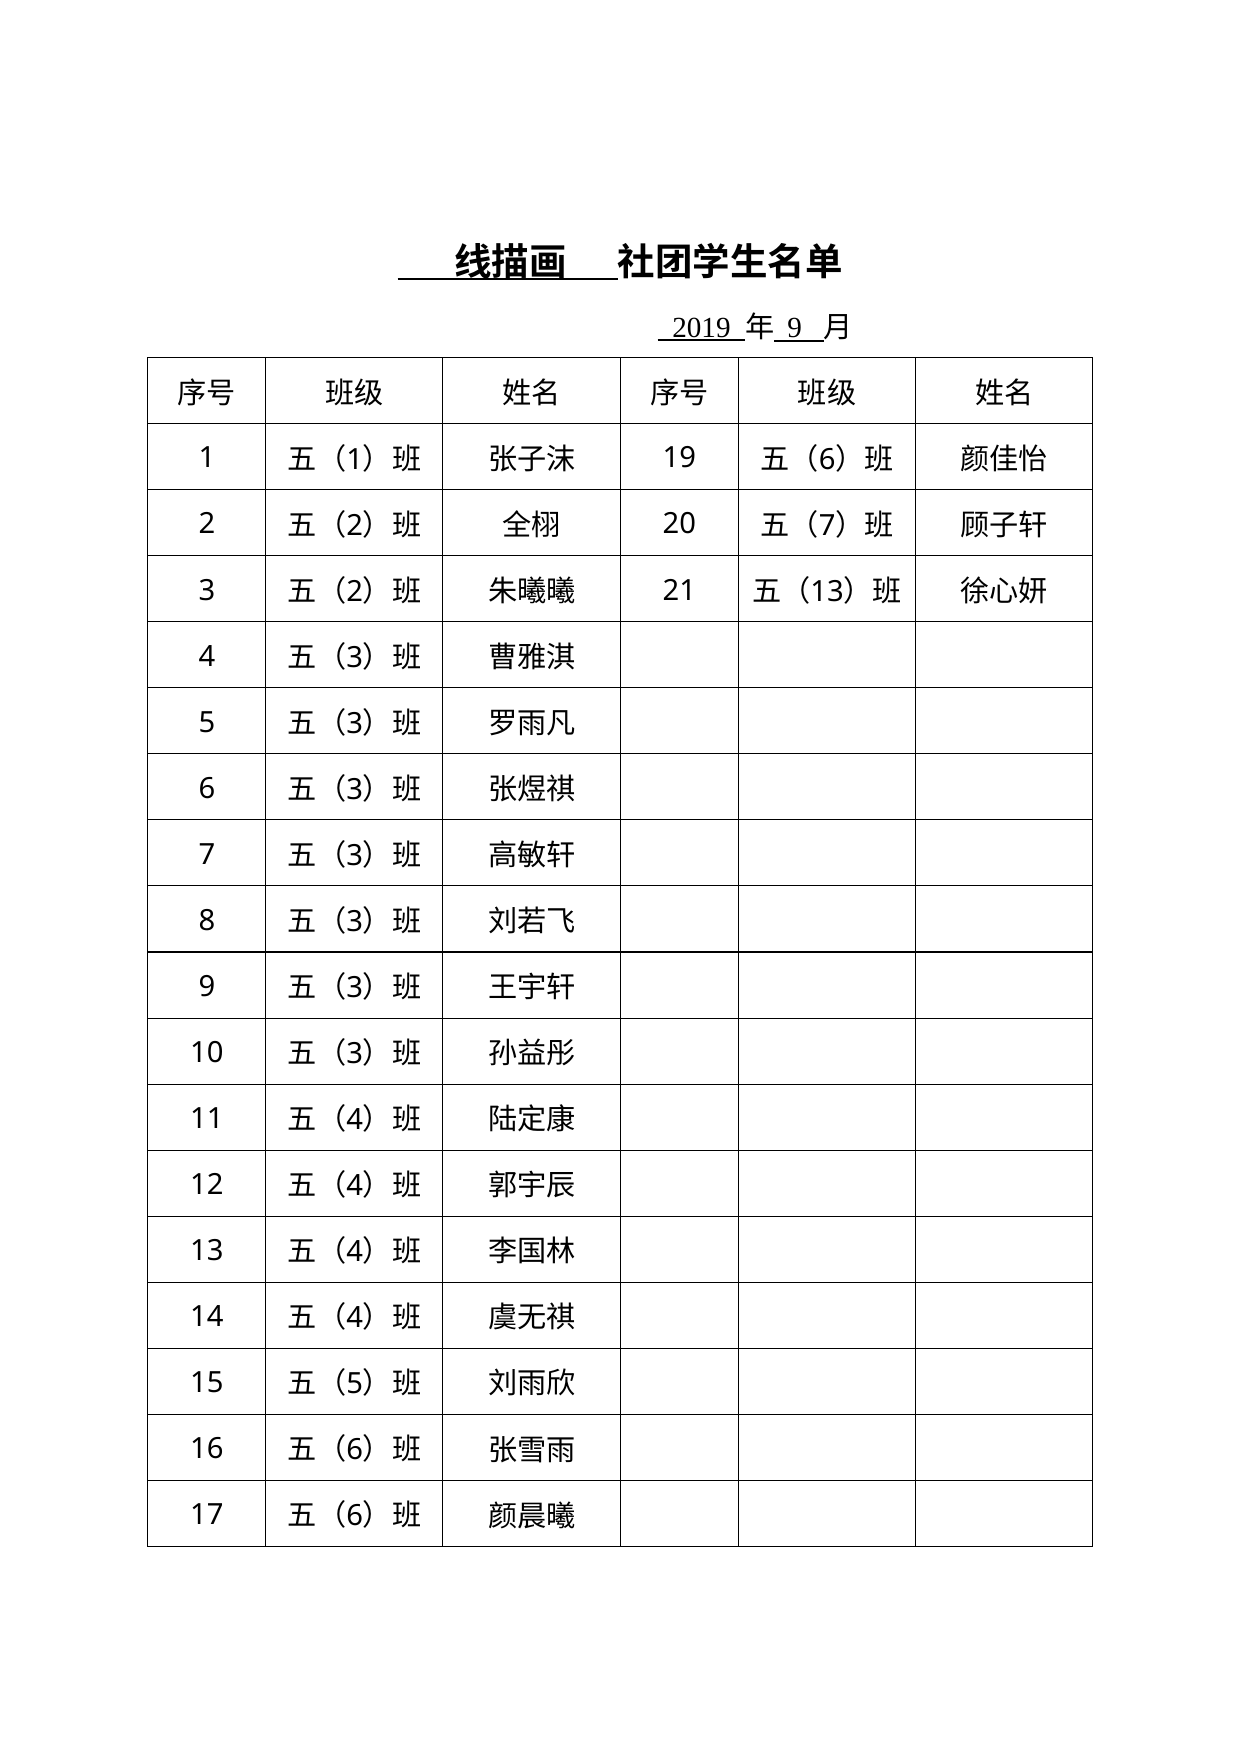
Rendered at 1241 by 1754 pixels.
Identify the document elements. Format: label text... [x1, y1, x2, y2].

table_cell 五（3）班 [266, 953, 442, 1017]
table_cell 曹雅淇 [443, 622, 620, 687]
table_cell [739, 1283, 915, 1348]
table_cell 全栩 [443, 490, 620, 555]
table_cell [916, 1415, 1092, 1480]
table_cell 五（3）班 [266, 688, 442, 753]
table_cell 五（5）班 [266, 1349, 442, 1414]
table_cell [916, 886, 1092, 951]
table_cell 15 [148, 1349, 265, 1414]
table_cell 8 [148, 886, 265, 951]
table_cell 13 [148, 1217, 265, 1282]
table_cell [739, 953, 915, 1017]
table_cell 7 [148, 820, 265, 885]
table_header 班级 [266, 358, 442, 423]
table_cell [916, 688, 1092, 753]
table_cell [916, 1217, 1092, 1282]
table_cell 五（3）班 [266, 820, 442, 885]
table_cell [739, 820, 915, 885]
table_cell [916, 1349, 1092, 1414]
table_cell 张雪雨 [443, 1415, 620, 1480]
table_cell [739, 1085, 915, 1149]
table_cell 9 [148, 953, 265, 1017]
table_cell 1 [148, 424, 265, 489]
table_cell 张子沫 [443, 424, 620, 489]
table_cell 五（6）班 [266, 1415, 442, 1480]
table_cell [621, 1019, 738, 1083]
table_cell 11 [148, 1085, 265, 1149]
table_cell [739, 1349, 915, 1414]
table_cell 21 [621, 556, 738, 621]
table_header 姓名 [916, 358, 1092, 423]
table_cell [621, 1415, 738, 1480]
table_cell [739, 688, 915, 753]
table_cell [621, 953, 738, 1017]
table_cell 张煜祺 [443, 754, 620, 819]
table_cell [916, 1085, 1092, 1149]
table_cell [916, 1283, 1092, 1348]
table_cell 五（4）班 [266, 1085, 442, 1149]
table_header 序号 [621, 358, 738, 423]
table_header 序号 [148, 358, 265, 423]
table_header 班级 [739, 358, 915, 423]
table_cell 刘若飞 [443, 886, 620, 951]
table_cell [621, 886, 738, 951]
text 线描画 社团学生名单 [187, 227, 1053, 292]
table_cell 10 [148, 1019, 265, 1083]
table_cell 五（3）班 [266, 622, 442, 687]
table_cell 五（4）班 [266, 1283, 442, 1348]
table_cell 刘雨欣 [443, 1349, 620, 1414]
table_cell 五（6）班 [739, 424, 915, 489]
table_cell 李国林 [443, 1217, 620, 1282]
table_cell 顾子轩 [916, 490, 1092, 555]
table_cell 3 [148, 556, 265, 621]
table_cell [916, 1019, 1092, 1083]
table_cell 罗雨凡 [443, 688, 620, 753]
table_cell [621, 1085, 738, 1149]
table_cell 19 [621, 424, 738, 489]
table_cell 五（13）班 [739, 556, 915, 621]
table_cell 五（4）班 [266, 1151, 442, 1216]
table_header 姓名 [443, 358, 620, 423]
table_cell [739, 754, 915, 819]
table_cell 5 [148, 688, 265, 753]
table_cell 16 [148, 1415, 265, 1480]
text 2019 年 9 月 [187, 292, 1053, 357]
table_cell 五（3）班 [266, 1019, 442, 1083]
table_cell [621, 1217, 738, 1282]
table_cell 12 [148, 1151, 265, 1216]
table_cell 颜佳怡 [916, 424, 1092, 489]
table_cell 颜晨曦 [443, 1481, 620, 1546]
table_cell [916, 622, 1092, 687]
table_cell 20 [621, 490, 738, 555]
table_cell [621, 1349, 738, 1414]
table_cell 朱曦曦 [443, 556, 620, 621]
table_cell [621, 1283, 738, 1348]
table_cell 五（2）班 [266, 556, 442, 621]
table_cell [916, 820, 1092, 885]
table_cell [739, 1481, 915, 1546]
table_cell [916, 953, 1092, 1017]
table_cell 6 [148, 754, 265, 819]
table_cell 五（3）班 [266, 886, 442, 951]
table_cell 4 [148, 622, 265, 687]
table_cell 五（4）班 [266, 1217, 442, 1282]
table_cell [621, 1151, 738, 1216]
table_cell [621, 622, 738, 687]
table_cell 王宇轩 [443, 953, 620, 1017]
table_cell 14 [148, 1283, 265, 1348]
table_cell [916, 1481, 1092, 1546]
table_cell 郭宇辰 [443, 1151, 620, 1216]
table_cell [739, 1415, 915, 1480]
table_cell 2 [148, 490, 265, 555]
table_cell 五（6）班 [266, 1481, 442, 1546]
table_cell 五（1）班 [266, 424, 442, 489]
table_cell 17 [148, 1481, 265, 1546]
table_cell [739, 1151, 915, 1216]
table_cell [621, 820, 738, 885]
table_cell [739, 1019, 915, 1083]
table_cell [621, 1481, 738, 1546]
table_cell [621, 688, 738, 753]
table_cell 徐心妍 [916, 556, 1092, 621]
table_cell 五（3）班 [266, 754, 442, 819]
table_cell 虞无祺 [443, 1283, 620, 1348]
table_cell 陆定康 [443, 1085, 620, 1149]
table_cell [739, 886, 915, 951]
table_cell [621, 754, 738, 819]
table_cell 五（2）班 [266, 490, 442, 555]
table_cell [739, 622, 915, 687]
table_cell [916, 754, 1092, 819]
table_cell [916, 1151, 1092, 1216]
table_cell 孙益彤 [443, 1019, 620, 1083]
table_cell 五（7）班 [739, 490, 915, 555]
table_cell 高敏轩 [443, 820, 620, 885]
table_cell [739, 1217, 915, 1282]
